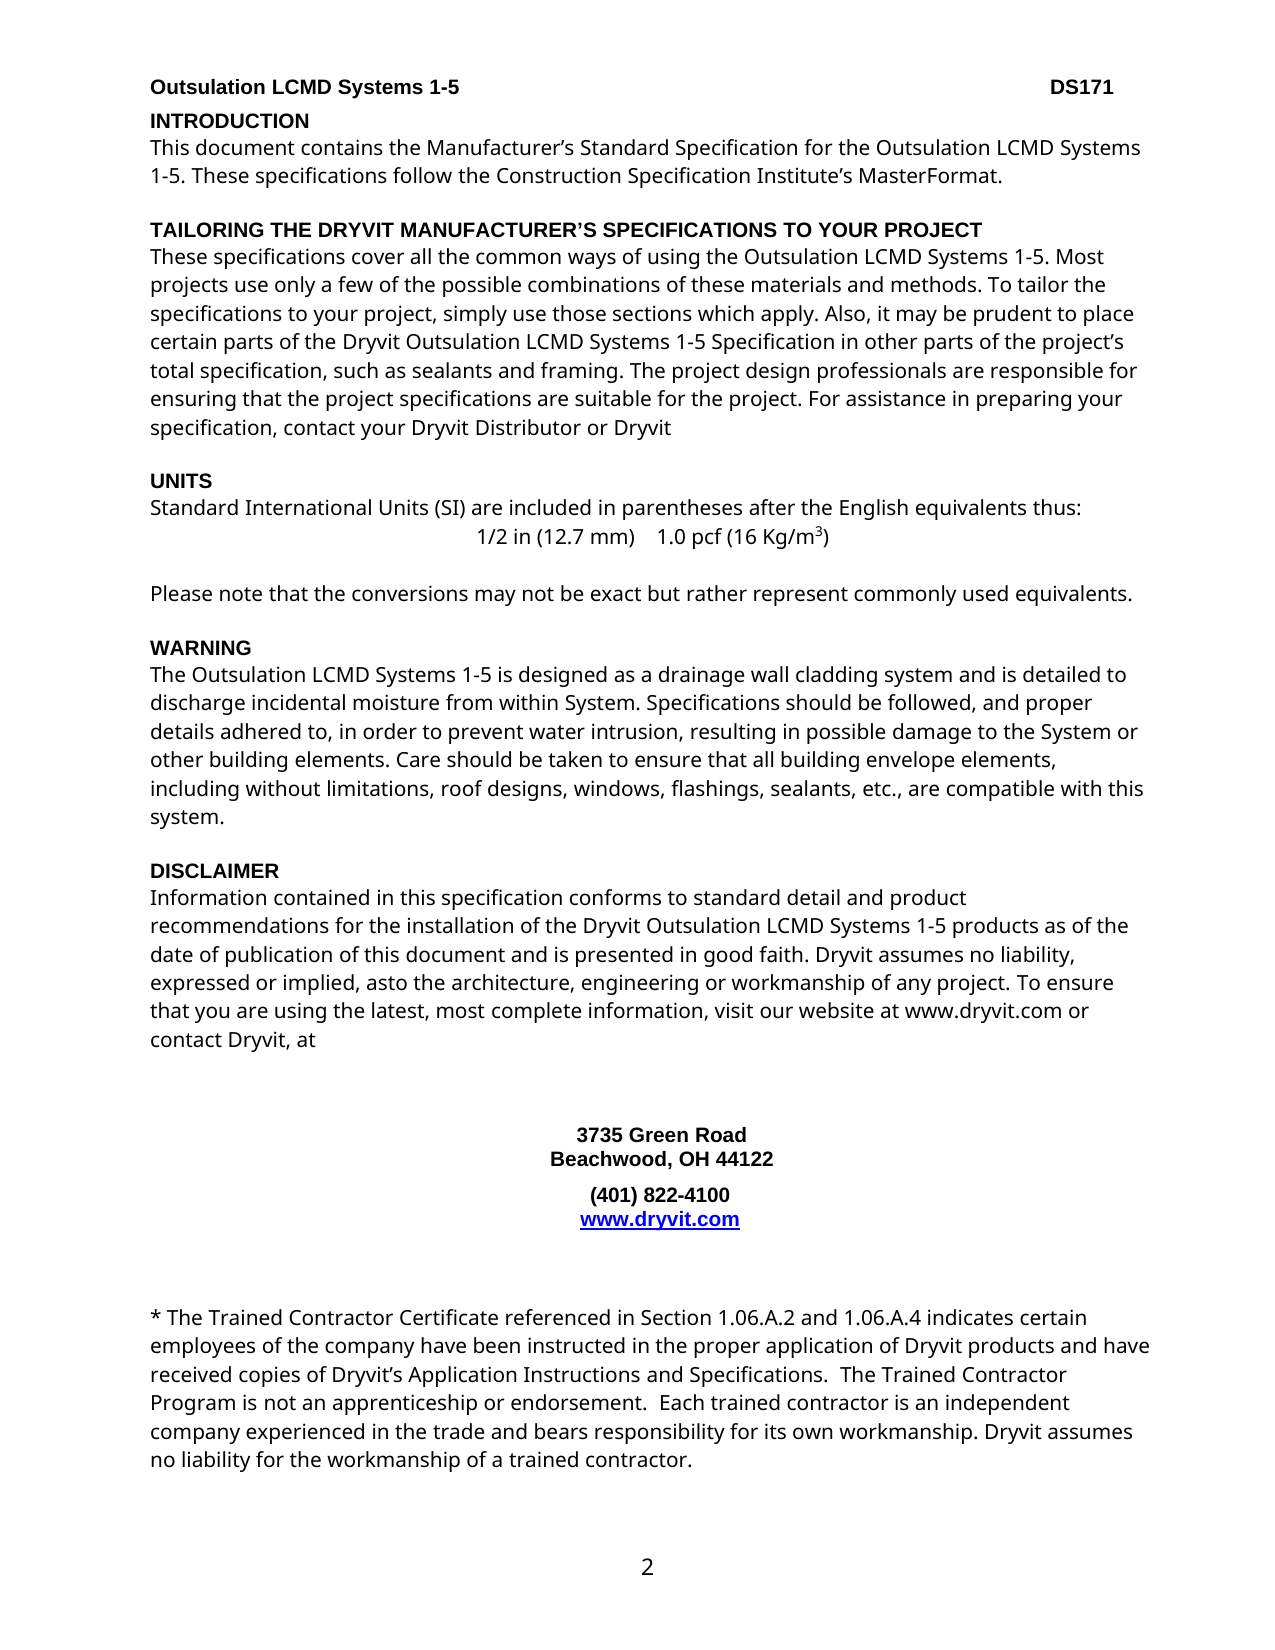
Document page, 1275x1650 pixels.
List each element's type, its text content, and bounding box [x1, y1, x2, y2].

text Beachwood, OH 44122 [102, 1147, 1221, 1171]
text Please note that the conversions may not be exact but rather represent commonly used equivalents. [150, 579, 1223, 608]
subtitle (401) 822-4100 [102, 1183, 1218, 1207]
text These specifications cover all the common ways of using the Outsulation LCMD Systems 1-5. Most projects use only a few of the possible combinations of these materials and methods. To tailor the specifications to your project, simply use those sections which apply. Also, it may be prudent to place certain parts of the Dryvit Outsulation LCMD Systems 1-5 Specification in other parts of the project’s total specification, such as sealants and framing. The project design professionals are responsible for ensuring that the project specifications are suitable for the project. For assistance in preparing your specification, contact your Dryvit Distributor or Dryvit [150, 242, 1144, 441]
text www.dryvit.com [102, 1207, 1218, 1231]
text Information contained in this specification conforms to standard detail and product recommendations for the installation of the Dryvit Outsulation LCMD Systems 1-5 products as of the date of publication of this document and is presented in good faith. Dryvit assumes no liability, expressed or implied, asto the architecture, engineering or workmanship of any project. To ensure that you are using the latest, most complete information, visit our website at www.dryvit.com or contact Dryvit, at [150, 883, 1144, 1053]
subtitle DISCLAIMER [150, 859, 1223, 883]
subtitle TAILORING THE DRYVIT MANUFACTURER’S SPECIFICATIONS TO YOUR PROJECT [150, 218, 1223, 242]
subtitle UNITS [150, 469, 1223, 493]
text Standard International Units (SI) are included in parentheses after the English equivalents thus: [150, 493, 1223, 522]
text 1/2 in (12.7 mm) 1.0 pcf (16 Kg/m3) [102, 522, 1203, 551]
text * The Trained Contractor Certificate referenced in Section 1.06.A.2 and 1.06.A.4 indicates certain employees of the company have been instructed in the proper application of Dryvit products and have received copies of Dryvit’s Application Instructions and Specifications. The Trained Contractor Program is not an apprenticeship or endorsement. Each trained contractor is an independent company experienced in the trade and bears responsibility for its own workmanship. Dryvit assumes no liability for the workmanship of a trained contractor. [150, 1303, 1150, 1474]
subtitle INTRODUCTION [150, 108, 1223, 132]
text The Outsulation LCMD Systems 1-5 is designed as a drainage wall cladding system and is detailed to discharge incidental moisture from within System. Specifications should be followed, and proper details adhered to, in order to prevent water intrusion, resulting in possible damage to the System or other building elements. Care should be taken to ensure that all building envelope elements, including without limitations, roof designs, windows, flashings, sealants, etc., are compatible with this system. [150, 660, 1144, 831]
subtitle WARNING [150, 636, 1223, 660]
subtitle 3735 Green Road [102, 1124, 1221, 1147]
text This document contains the Manufacturer’s Standard Specification for the Outsulation LCMD Systems 1-5. These specifications follow the Construction Specification Institute’s MasterFormat. [150, 133, 1144, 189]
